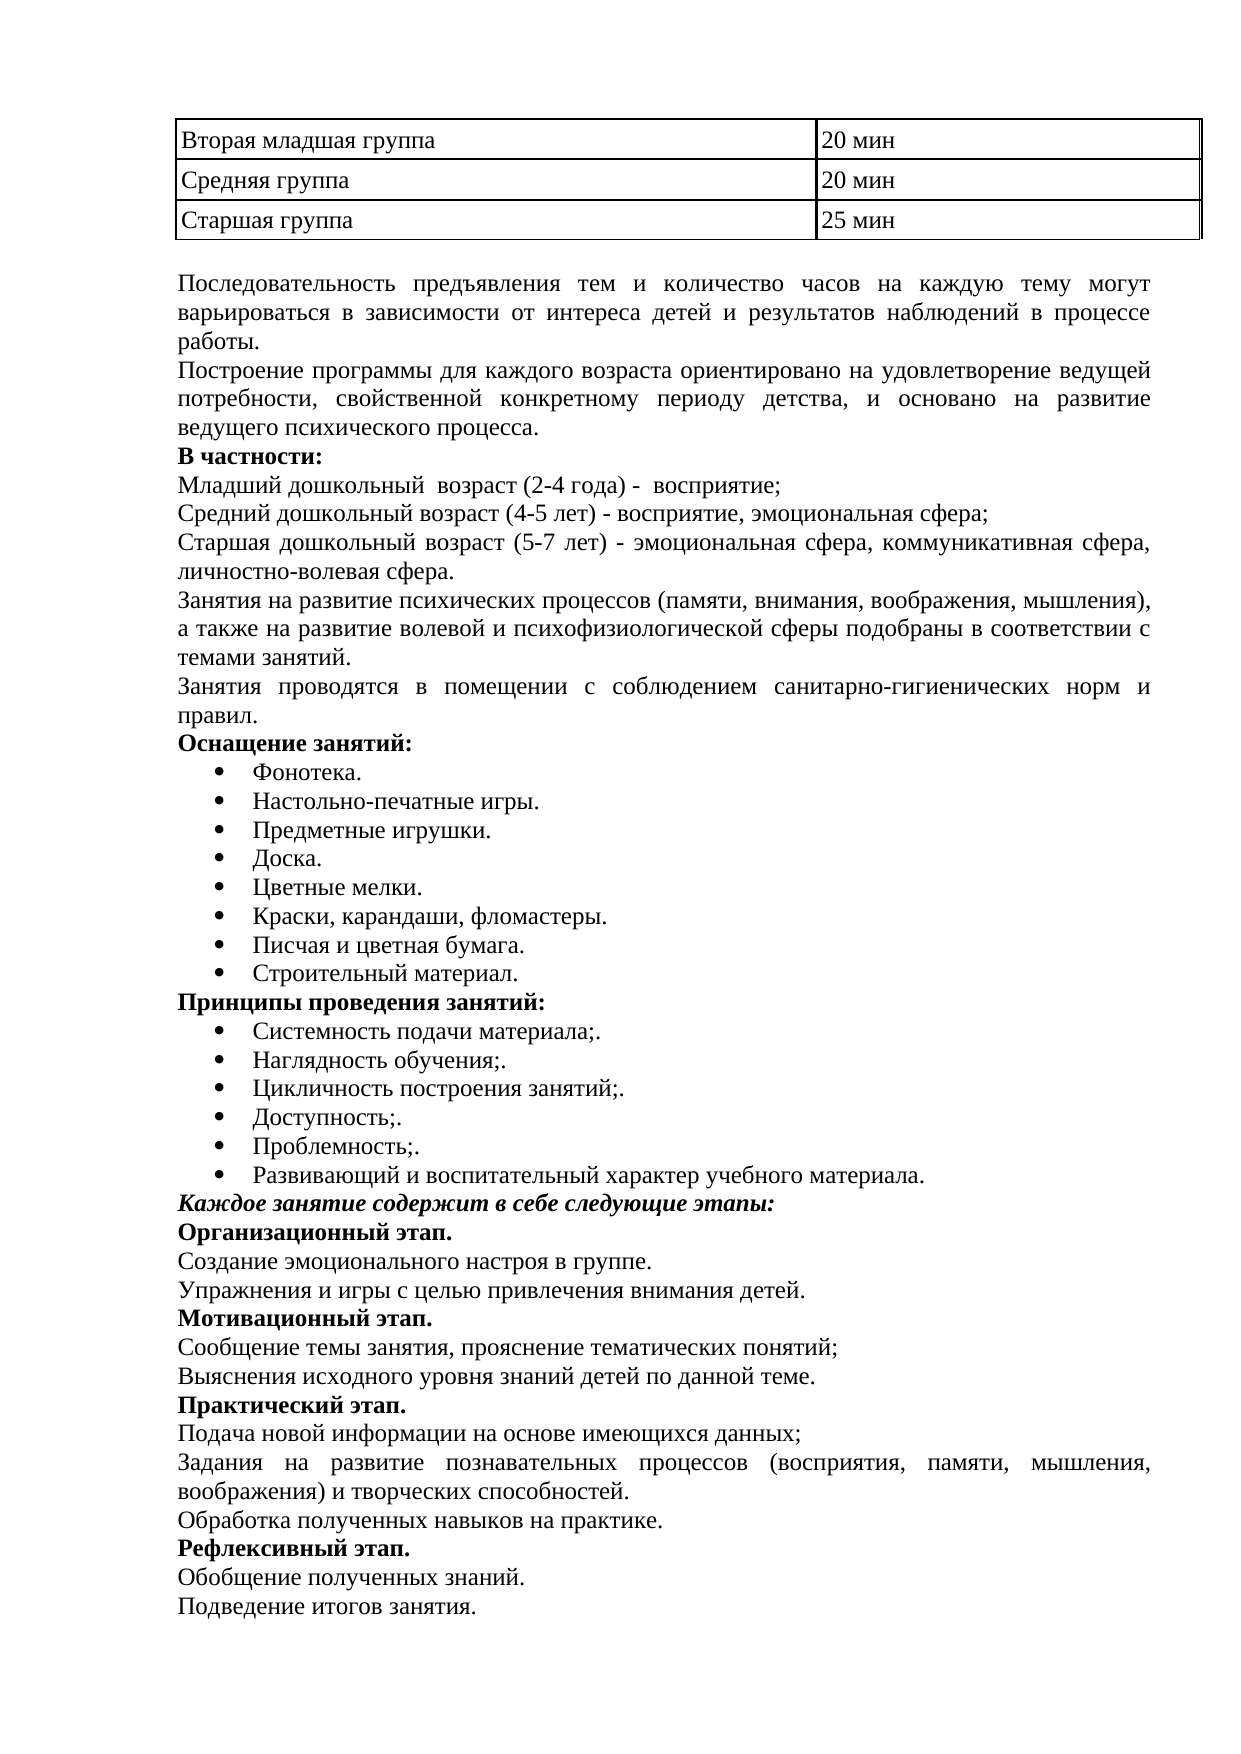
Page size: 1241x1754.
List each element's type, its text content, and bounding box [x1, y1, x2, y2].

list Предметные игрушки. [215, 815, 1152, 843]
table_cell 25 мин [818, 201, 1199, 239]
table_cell Средняя группа [177, 160, 815, 198]
text Сообщение темы занятия, прояснение тематических понятий; [177, 1332, 1152, 1361]
text Организационный этап. [177, 1217, 1152, 1246]
list Развивающий и воспитательный характер учебного материала. [215, 1160, 1152, 1188]
list Цикличность построения занятий;. [215, 1073, 1152, 1102]
text Упражнения и игры с целью привлечения внимания детей. [177, 1275, 1152, 1303]
list Наглядность обучения;. [215, 1045, 1152, 1073]
list Цветные мелки. [215, 872, 1152, 901]
list Краски, карандаши, фломастеры. [215, 901, 1152, 930]
text Последовательность предъявления тем и количество часов на каждую тему могут варьироваться в зависимости от интереса детей и результатов наблюдений в процессе работы. [177, 268, 1152, 355]
list Системность подачи материала;. [215, 1016, 1152, 1045]
list Фонотека. [215, 757, 1152, 786]
text Рефлексивный этап. [177, 1533, 1152, 1562]
text Мотивационный этап. [177, 1303, 1152, 1332]
table_cell Старшая группа [177, 201, 815, 239]
text Задания на развитие познавательных процессов (восприятия, памяти, мышления, воображения) и творческих способностей. [177, 1447, 1152, 1505]
text Средний дошкольный возраст (4-5 лет) - восприятие, эмоциональная сфера; [177, 498, 1152, 527]
text Обработка полученных навыков на практике. [177, 1505, 1152, 1533]
text Каждое занятие содержит в себе следующие этапы: [177, 1188, 1152, 1217]
list Проблемность;. [215, 1131, 1152, 1160]
list Писчая и цветная бумага. [215, 930, 1152, 958]
text Старшая дошкольный возраст (5-7 лет) - эмоциональная сфера, коммуникативная сфера, личностно-волевая сфера. [177, 527, 1152, 585]
table_cell 20 мин [818, 160, 1199, 198]
text Оснащение занятий: [177, 728, 1152, 757]
list Настольно-печатные игры. [215, 786, 1152, 815]
text Создание эмоционального настроя в группе. [177, 1246, 1152, 1275]
table_cell Вторая младшая группа [177, 120, 815, 158]
list Строительный материал. [215, 958, 1152, 987]
text Выяснения исходного уровня знаний детей по данной теме. [177, 1361, 1152, 1390]
table_cell 20 мин [818, 120, 1199, 158]
text Построение программы для каждого возраста ориентировано на удовлетворение ведущей потребности, свойственной конкретному периоду детства, и основано на развитие ведущего психического процесса. [177, 355, 1152, 441]
text Занятия проводятся в помещении с соблюдением санитарно-гигиенических норм и правил. [177, 671, 1152, 728]
text В частности: [177, 441, 1152, 470]
text Младший дошкольный возраст (2-4 года) - восприятие; [177, 470, 1152, 498]
text Принципы проведения занятий: [177, 987, 1152, 1016]
text Подача новой информации на основе имеющихся данных; [177, 1418, 1152, 1447]
text Подведение итогов занятия. [177, 1591, 1152, 1620]
text Занятия на развитие психических процессов (памяти, внимания, воображения, мышления), а также на развитие волевой и психофизиологической сферы подобраны в соответствии с темами занятий. [177, 585, 1152, 671]
list Доступность;. [215, 1102, 1152, 1131]
text Практический этап. [177, 1390, 1152, 1418]
list Доска. [215, 843, 1152, 872]
text Обобщение полученных знаний. [177, 1562, 1152, 1591]
